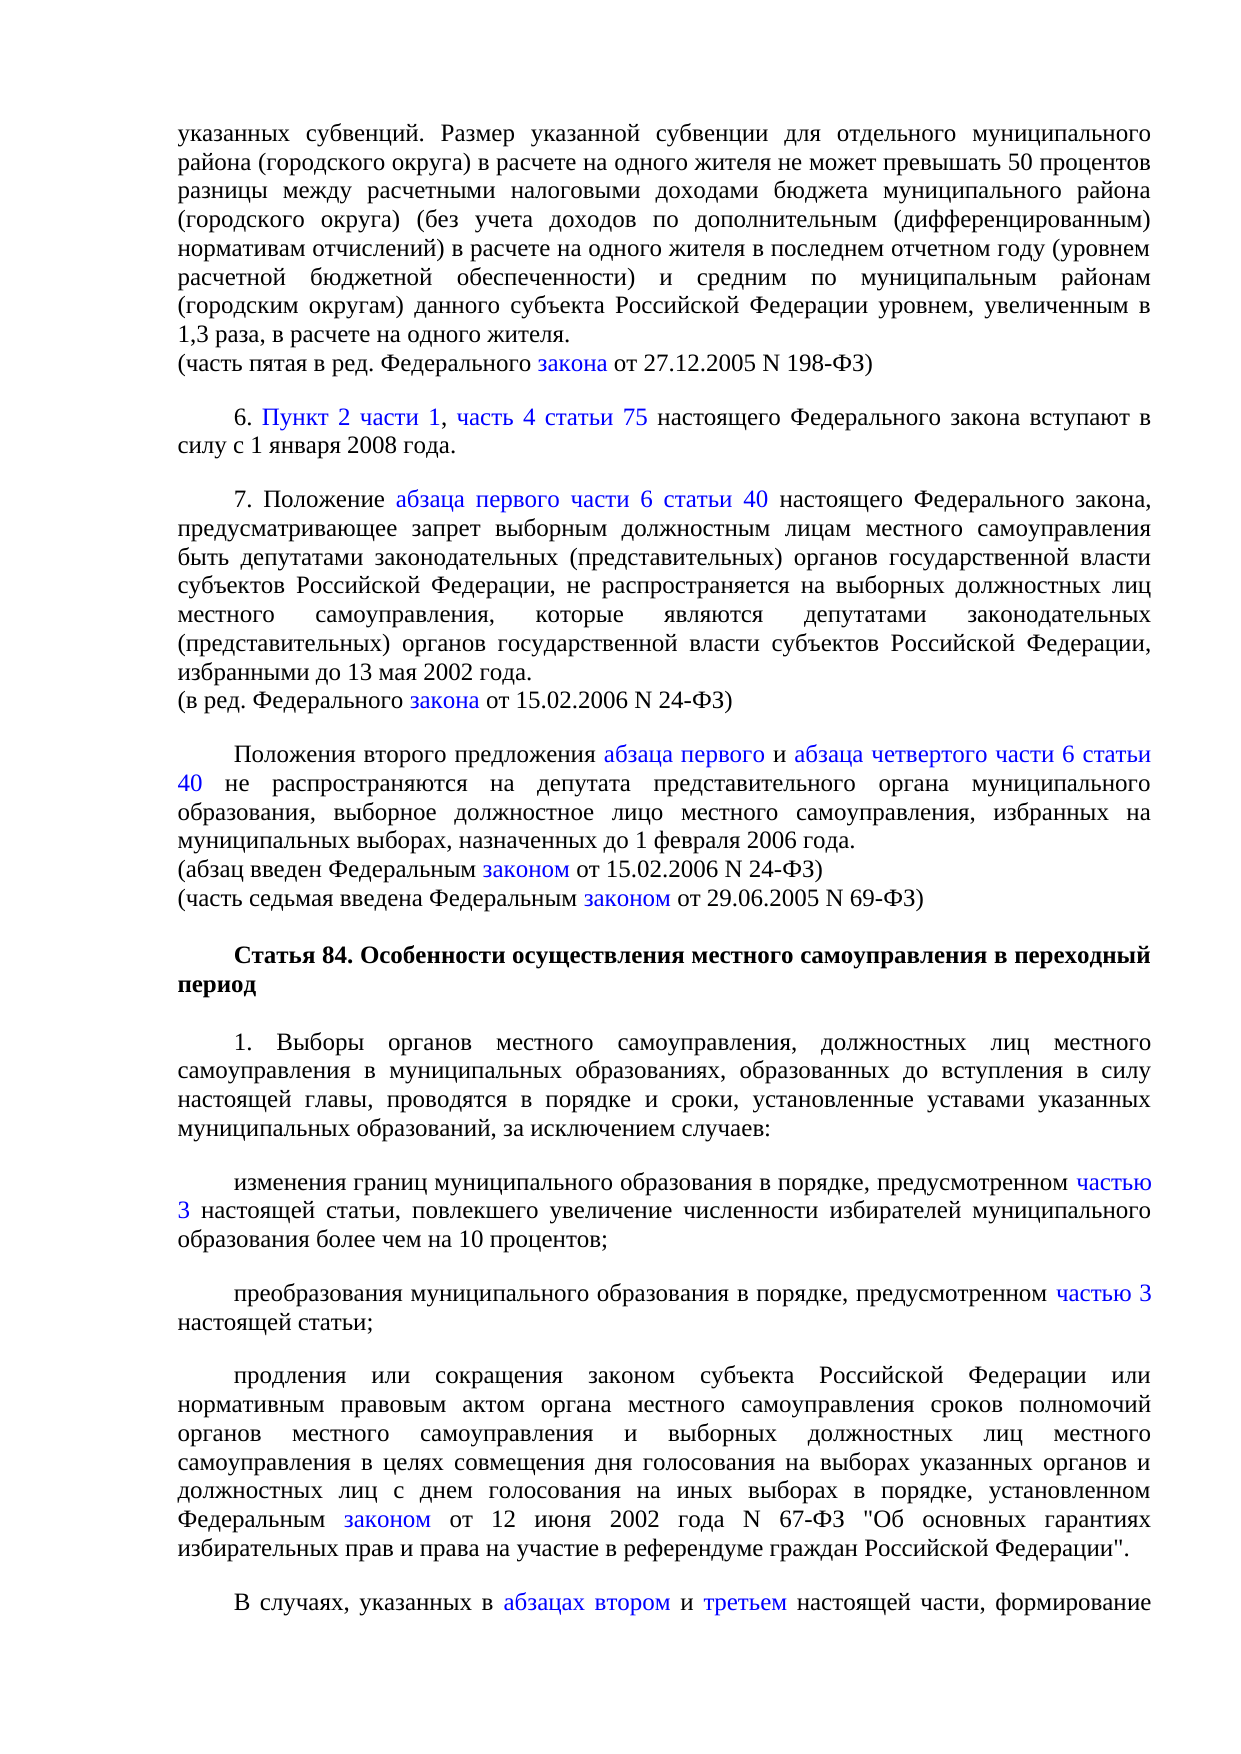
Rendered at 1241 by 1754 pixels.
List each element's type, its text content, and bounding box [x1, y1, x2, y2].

text (часть седьмая введена Федеральным законом от 29.06.2005 N 69-ФЗ) [177, 883, 1152, 912]
text продления или сокращения законом субъекта Российской Федерации или нормативным правовым актом органа местного самоуправления сроков полномочий органов местного самоуправления и выборных должностных лиц местного самоуправления в целях совмещения дня голосования на выборах указанных органов и должностных лиц с днем голосования на иных выборах в порядке, установленном Федеральным законом от 12 июня 2002 года N 67-ФЗ "Об основных гарантиях избирательных прав и права на участие в референдуме граждан Российской Федерации". [177, 1361, 1152, 1562]
text 1. Выборы органов местного самоуправления, должностных лиц местного самоуправления в муниципальных образованиях, образованных до вступления в силу настоящей главы, проводятся в порядке и сроки, установленные уставами указанных муниципальных образований, за исключением случаев: [177, 1027, 1152, 1142]
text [177, 118, 1152, 348]
text (абзац введен Федеральным законом от 15.02.2006 N 24-ФЗ) [177, 854, 1152, 883]
text 7. Положение абзаца первого части 6 статьи 40 настоящего Федерального закона, предусматривающее запрет выборным должностным лицам местного самоуправления быть депутатами законодательных (представительных) органов государственной власти субъектов Российской Федерации, не распространяется на выборных должностных лиц местного самоуправления, которые являются депутатами законодательных (представительных) органов государственной власти субъектов Российской Федерации, избранными до 13 мая 2002 года. [177, 484, 1152, 686]
title Статья 84. Особенности осуществления местного самоуправления в переходный период [177, 941, 1152, 998]
text 6. Пункт 2 части 1, часть 4 статьи 75 настоящего Федерального закона вступают в силу с 1 января 2008 года. [177, 402, 1152, 459]
text (часть пятая в ред. Федерального закона от 27.12.2005 N 198-ФЗ) [177, 348, 1152, 377]
text изменения границ муниципального образования в порядке, предусмотренном частью 3 настоящей статьи, повлекшего увеличение численности избирателей муниципального образования более чем на 10 процентов; [177, 1167, 1152, 1253]
text Положения второго предложения абзаца первого и абзаца четвертого части 6 статьи 40 не распространяются на депутата представительного органа муниципального образования, выборное должностное лицо местного самоуправления, избранных на муниципальных выборах, назначенных до 1 февраля 2006 года. [177, 739, 1152, 854]
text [177, 1587, 1152, 1616]
text (в ред. Федерального закона от 15.02.2006 N 24-ФЗ) [177, 686, 1152, 714]
text преобразования муниципального образования в порядке, предусмотренном частью 3 настоящей статьи; [177, 1278, 1152, 1336]
